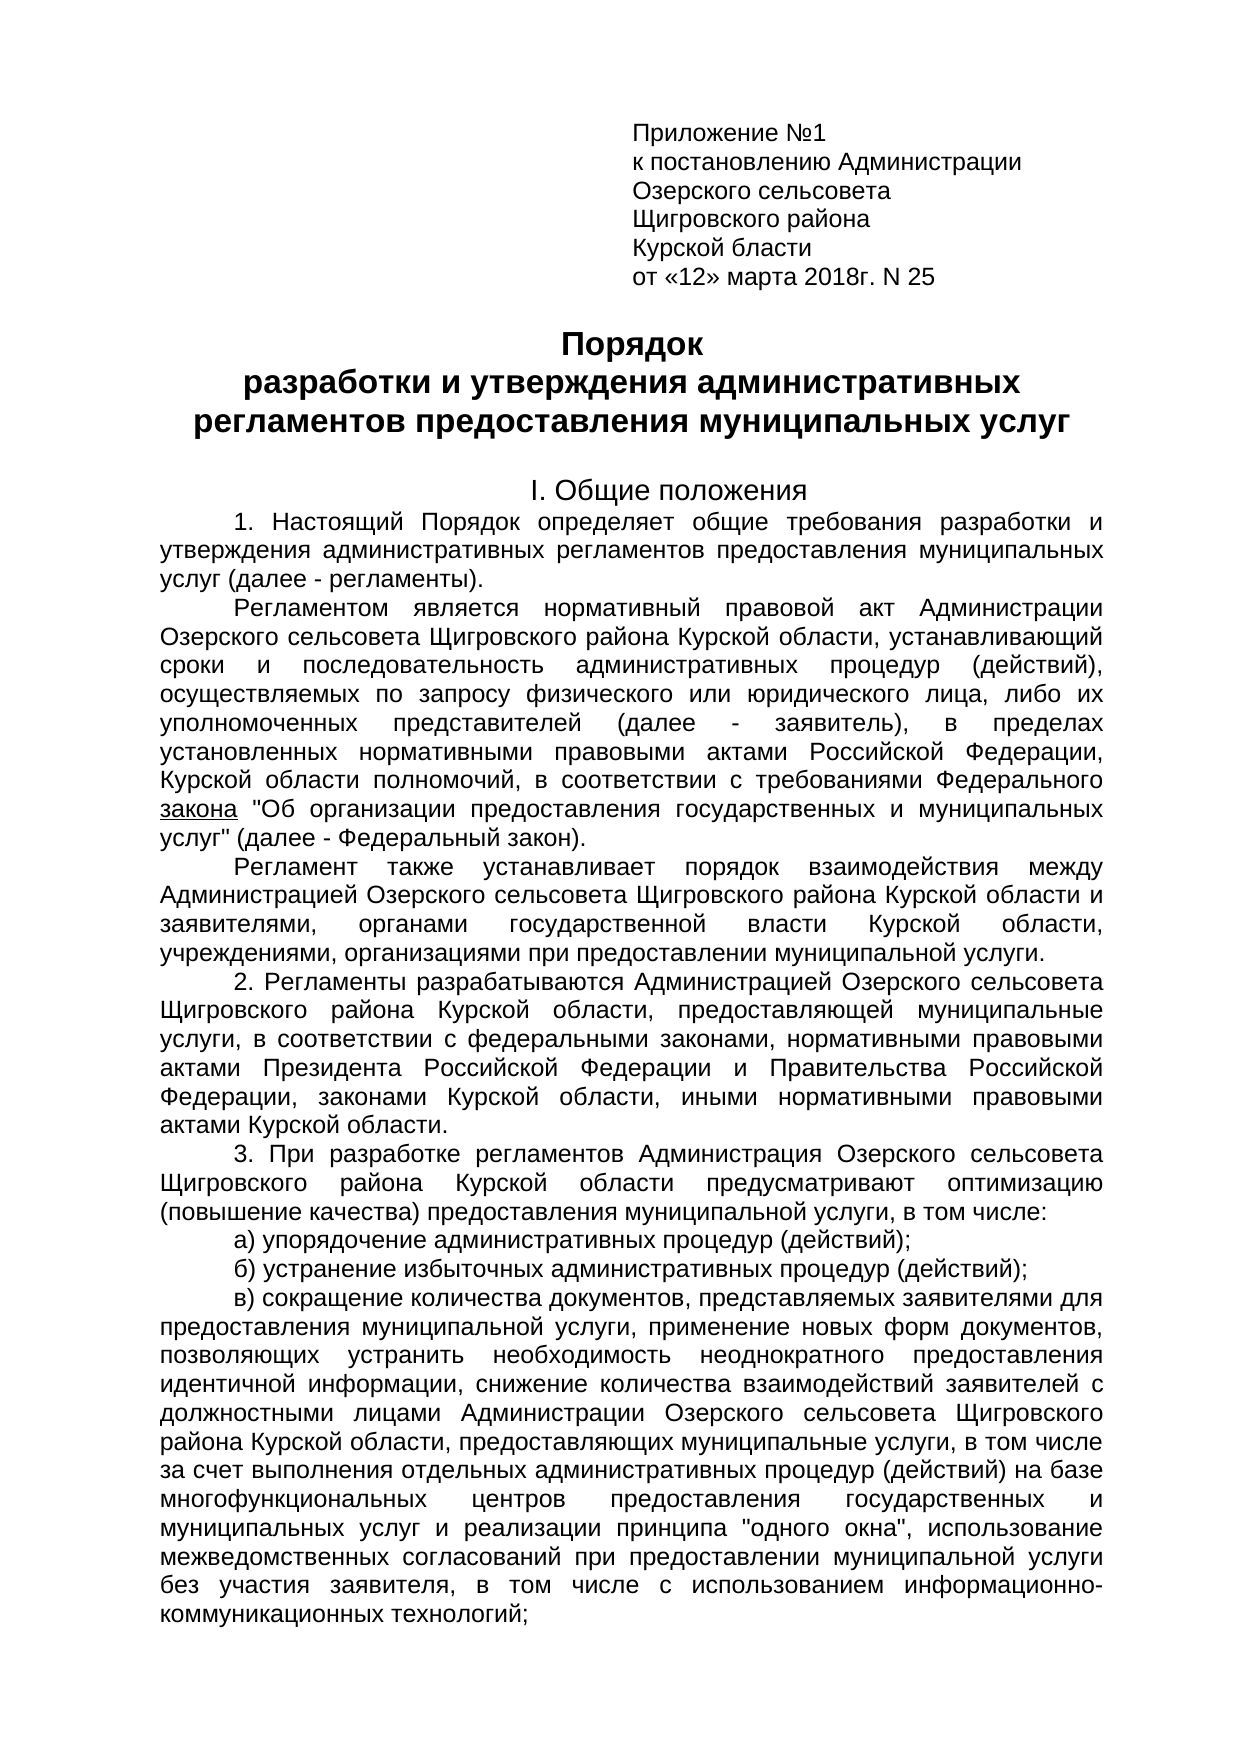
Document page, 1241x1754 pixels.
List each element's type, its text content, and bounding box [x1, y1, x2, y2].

text Щигровского района [159, 204, 1104, 233]
text Регламент также устанавливает порядок взаимодействия между Администрацией Озерского сельсовета Щигровского района Курской области и заявителями, органами государственной власти Курской области, учреждениями, организациями при предоставлении муниципальной услуги. [159, 852, 1104, 967]
text к постановлению Администрации [159, 147, 1104, 176]
text от «12» марта 2018г. N 25 [159, 262, 1104, 291]
text Озерского сельсовета [159, 176, 1104, 204]
text 1. Настоящий Порядок определяет общие требования разработки и утверждения административных регламентов предоставления муниципальных услуг (далее - регламенты). [159, 507, 1104, 593]
text разработки и утверждения административных регламентов предоставления муниципальных услуг [159, 363, 1104, 439]
text Порядок [159, 324, 1104, 363]
text б) устранение избыточных административных процедур (действий); [159, 1254, 1104, 1283]
text в) сокращение количества документов, представляемых заявителями для предоставления муниципальной услуги, применение новых форм документов, позволяющих устранить необходимость неоднократного предоставления идентичной информации, снижение количества взаимодействий заявителей с должностными лицами Администрации Озерского сельсовета Щигровского района Курской области, предоставляющих муниципальные услуги, в том числе за счет выполнения отдельных административных процедур (действий) на базе многофункциональных центров предоставления государственных и муниципальных услуг и реализации принципа "одного окна", использование межведомственных согласований при предоставлении муниципальной услуги без участия заявителя, в том числе с использованием информационно-коммуникационных технологий; [159, 1283, 1104, 1628]
text Приложение №1 [159, 118, 1104, 147]
text 3. При разработке регламентов Администрация Озерского сельсовета Щигровского района Курской области предусматривают оптимизацию (повышение качества) предоставления муниципальной услуги, в том числе: [159, 1139, 1104, 1225]
text I. Общие положения [159, 473, 1104, 507]
text а) упорядочение административных процедур (действий); [159, 1225, 1104, 1254]
text 2. Регламенты разрабатываются Администрацией Озерского сельсовета Щигровского района Курской области, предоставляющей муниципальные услуги, в соответствии с федеральными законами, нормативными правовыми актами Президента Российской Федерации и Правительства Российской Федерации, законами Курской области, иными нормативными правовыми актами Курской области. [159, 967, 1104, 1139]
text Регламентом является нормативный правовой акт Администрации Озерского сельсовета Щигровского района Курской области, устанавливающий сроки и последовательность административных процедур (действий), осуществляемых по запросу физического или юридического лица, либо их уполномоченных представителей (далее - заявитель), в пределах установленных нормативными правовыми актами Российской Федерации, Курской области полномочий, в соответствии с требованиями Федерального закона "Об организации предоставления государственных и муниципальных услуг" (далее - Федеральный закон). [159, 593, 1104, 852]
text Курской бласти [159, 233, 1104, 262]
